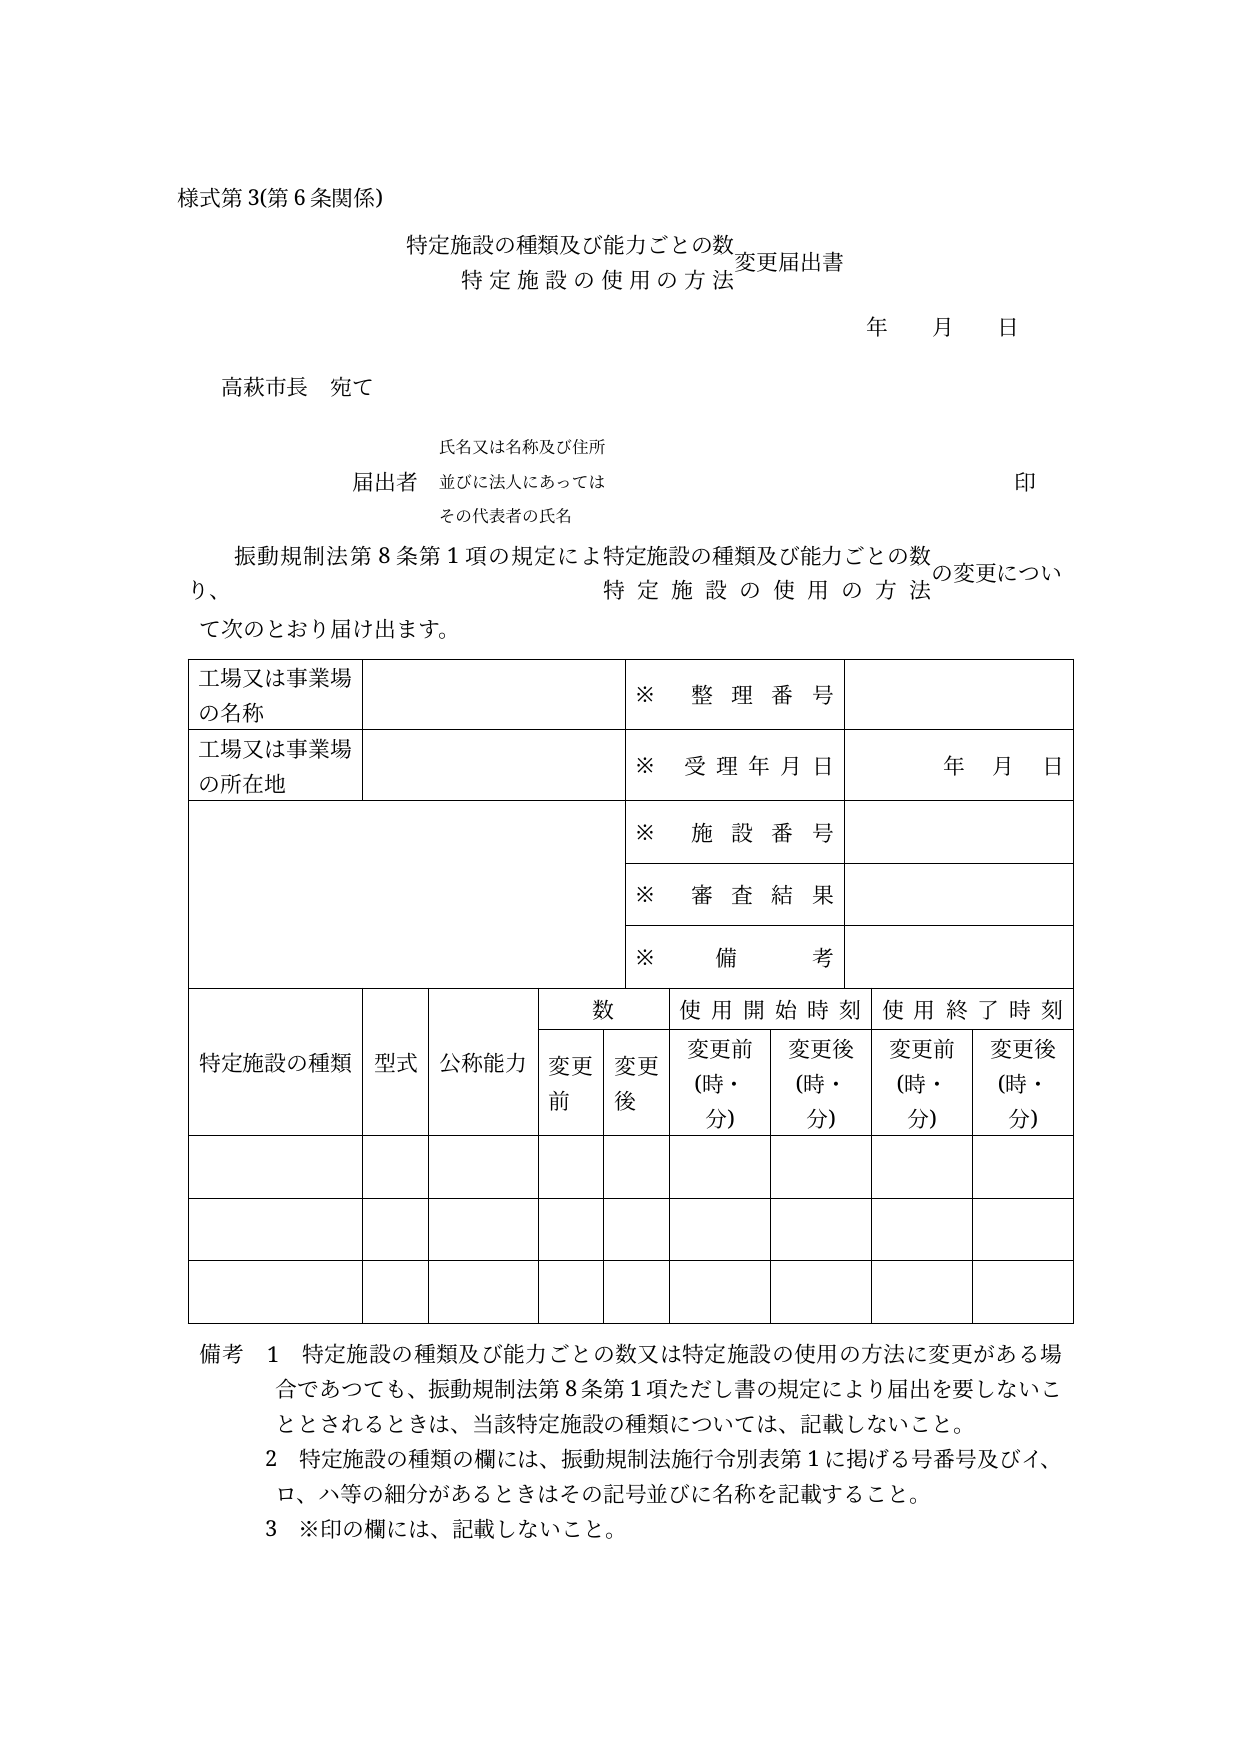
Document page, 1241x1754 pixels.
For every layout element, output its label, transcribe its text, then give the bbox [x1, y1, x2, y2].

table_cell 変更後 (時・分) [771, 1030, 871, 1135]
table_cell [973, 1199, 1073, 1260]
table_cell [872, 1136, 972, 1197]
table_cell 振動規制法第8条第1項の規定により、 [188, 533, 603, 611]
table_header 氏名又は名称及び住所並びに法人にあってはその代表者の氏名 [428, 429, 1004, 533]
table_header 工場又は事業場の名称 [189, 660, 362, 729]
table_cell [189, 801, 625, 988]
table_cell [539, 1261, 603, 1322]
table_cell [189, 1261, 362, 1322]
table_cell 変更後 [604, 1030, 669, 1135]
table_cell [363, 1136, 428, 1197]
text 備考 1 特定施設の種類及び能力ごとの数又は特定施設の使用の方法に変更がある場合であつても、振動規制法第8条第1項ただし書の規定により届出を要しないこととされるときは、当該特定施設の種類については、記載しないこと。 [177, 1336, 1063, 1441]
table_cell 使用開始時刻 [670, 989, 871, 1029]
table_cell の変更につい [931, 533, 1073, 611]
table_cell [973, 1136, 1073, 1197]
table_cell 変更前 (時・分) [670, 1030, 770, 1135]
text て次のとおり届け出ます。 [199, 611, 1063, 646]
table_cell ※ 備考 [626, 926, 844, 988]
table_cell [604, 1199, 669, 1260]
table_header ※ 整理番号 [626, 660, 844, 729]
table_cell 型式 [363, 989, 428, 1135]
table_cell [189, 1199, 362, 1260]
table_cell [845, 864, 1073, 925]
table_cell 変更前 [539, 1030, 603, 1135]
table_cell 公称能力 [429, 989, 538, 1135]
table_cell [845, 926, 1073, 988]
text 高萩市長 宛て [177, 369, 1063, 403]
table_header [363, 660, 625, 729]
table_cell [670, 1136, 770, 1197]
table_cell [872, 1199, 972, 1260]
table_cell ※ 受理年月日 [626, 730, 844, 800]
table_cell [845, 801, 1073, 863]
table_cell [771, 1199, 871, 1260]
table_cell [429, 1199, 538, 1260]
text 様式第3(第6条関係) [177, 179, 1063, 214]
table_cell 変更前 (時・分) [872, 1030, 972, 1135]
table_cell [429, 1136, 538, 1197]
table_cell [670, 1261, 770, 1322]
table_cell [363, 730, 625, 800]
text 3 ※印の欄には、記載しないこと。 [177, 1511, 1063, 1545]
table_cell 年 月 日 [845, 730, 1073, 800]
table_header 変更届出書 [734, 226, 1073, 296]
table_cell [539, 1136, 603, 1197]
text 年 月 日 [177, 309, 1019, 344]
table_cell [771, 1136, 871, 1197]
table_cell [973, 1261, 1073, 1322]
table_cell [363, 1261, 428, 1322]
table_cell 特定施設の種類 [189, 989, 362, 1135]
table_cell [604, 1136, 669, 1197]
table_cell 数 [539, 989, 669, 1029]
text 2 特定施設の種類の欄には、振動規制法施行令別表第1に掲げる号番号及びイ、ロ、ハ等の細分があるときはその記号並びに名称を記載すること。 [177, 1441, 1063, 1511]
table_cell ※ 施設番号 [626, 801, 844, 863]
table_cell 変更後 (時・分) [973, 1030, 1073, 1135]
table_cell [670, 1199, 770, 1260]
table_header 印 [1004, 429, 1093, 533]
table_header [845, 660, 1073, 729]
table_cell [363, 1199, 428, 1260]
table_header 届出者 [188, 429, 428, 533]
table_cell 工場又は事業場の所在地 [189, 730, 362, 800]
table_cell [771, 1261, 871, 1322]
table_header 特定施設の種類及び能力ごとの数 特定施設の使用の方法 [188, 226, 734, 296]
table_cell [429, 1261, 538, 1322]
table_cell ※ 審査結果 [626, 864, 844, 925]
table_cell [872, 1261, 972, 1322]
table_cell [539, 1199, 603, 1260]
table_cell 使用終了時刻 [872, 989, 1073, 1029]
table_cell [189, 1136, 362, 1197]
table_cell [604, 1261, 669, 1322]
table_cell 特定施設の種類及び能力ごとの数 特定施設の使用の方法 [603, 533, 931, 611]
